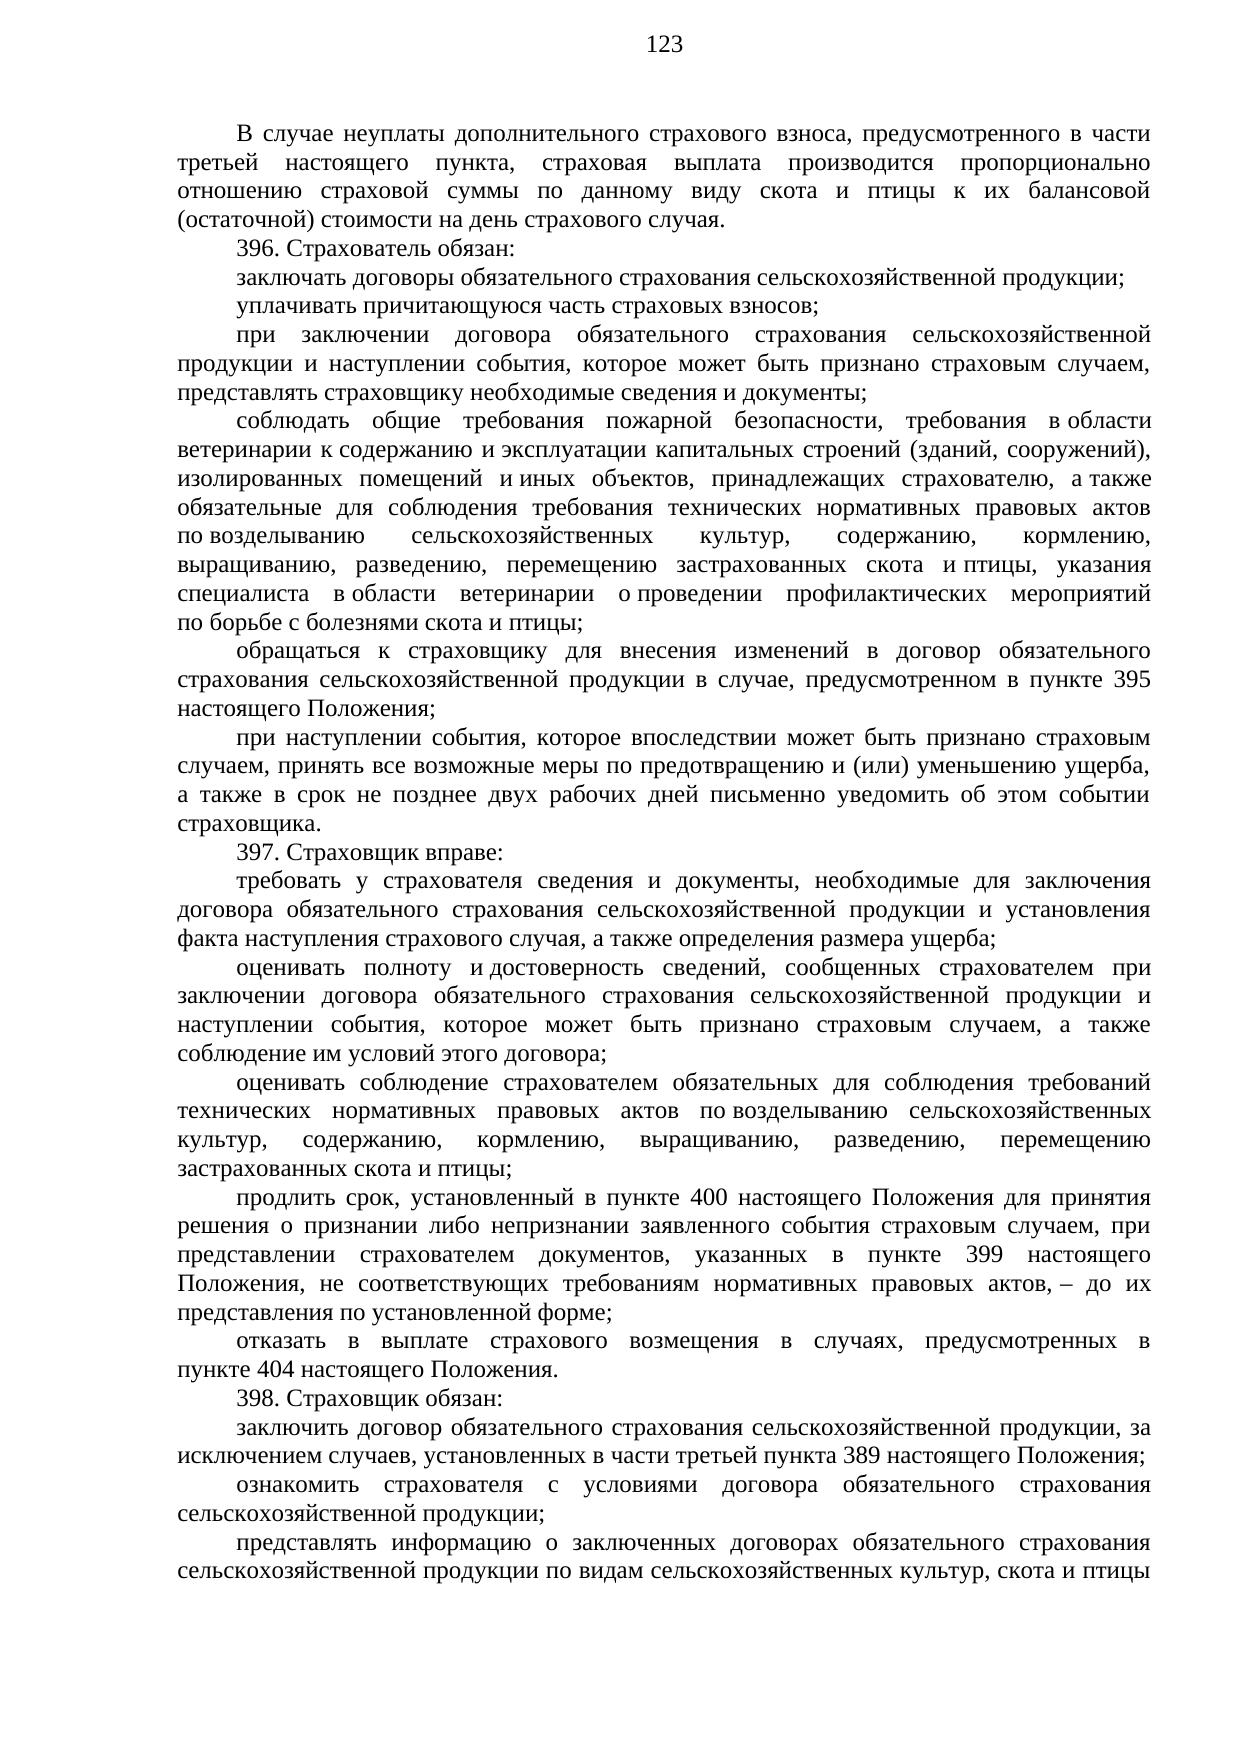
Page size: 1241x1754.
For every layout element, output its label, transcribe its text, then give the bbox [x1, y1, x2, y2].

text заключать договоры обязательного страхования сельскохозяйственной продукции; [177, 262, 1152, 291]
text требовать у страхователя сведения и документы, необходимые для заключения договора обязательного страхования сельскохозяйственной продукции и установления факта наступления страхового случая, а также определения размера ущерба; [177, 866, 1152, 952]
text соблюдать общие требования пожарной безопасности, требования в области ветеринарии к содержанию и эксплуатации капитальных строений (зданий, сооружений), изолированных помещений и иных объектов, принадлежащих страхователю, а также обязательные для соблюдения требования технических нормативных правовых актов по возделыванию сельскохозяйственных культур, содержанию, кормлению, выращиванию, разведению, перемещению застрахованных скота и птицы, указания специалиста в области ветеринарии о проведении профилактических мероприятий по борьбе с болезнями скота и птицы; [177, 406, 1152, 636]
text В случае неуплаты дополнительного страхового взноса, предусмотренного в части третьей настоящего пункта, страховая выплата производится пропорционально отношению страховой суммы по данному виду скота и птицы к их балансовой (остаточной) стоимости на день страхового случая. [177, 118, 1152, 233]
text при наступлении события, которое впоследствии может быть признано страховым случаем, принять все возможные меры по предотвращению и (или) уменьшению ущерба, а также в срок не позднее двух рабочих дней письменно уведомить об этом событии страховщика. [177, 722, 1152, 837]
text ознакомить страхователя с условиями договора обязательного страхования сельскохозяйственной продукции; [177, 1469, 1152, 1527]
text при заключении договора обязательного страхования сельскохозяйственной продукции и наступлении события, которое может быть признано страховым случаем, представлять страховщику необходимые сведения и документы; [177, 319, 1152, 406]
text обращаться к страховщику для внесения изменений в договор обязательного страхования сельскохозяйственной продукции в случае, предусмотренном в пункте 395 настоящего Положения; [177, 636, 1152, 722]
text заключить договор обязательного страхования сельскохозяйственной продукции, за исключением случаев, установленных в части третьей пункта 389 настоящего Положения; [177, 1412, 1152, 1469]
text отказать в выплате страхового возмещения в случаях, предусмотренных в пункте 404 настоящего Положения. [177, 1326, 1152, 1383]
text продлить срок, установленный в пункте 400 настоящего Положения для принятия решения о признании либо непризнании заявленного события страховым случаем, при представлении страхователем документов, указанных в пункте 399 настоящего Положения, не соответствующих требованиям нормативных правовых актов, – до их представления по установленной форме; [177, 1182, 1152, 1326]
text 398. Страховщик обязан: [177, 1383, 1152, 1412]
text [177, 1527, 1152, 1584]
text 396. Страхователь обязан: [177, 233, 1152, 262]
text оценивать полноту и достоверность сведений, сообщенных страхователем при заключении договора обязательного страхования сельскохозяйственной продукции и наступлении события, которое может быть признано страховым случаем, а также соблюдение им условий этого договора; [177, 952, 1152, 1067]
text оценивать соблюдение страхователем обязательных для соблюдения требований технических нормативных правовых актов по возделыванию сельскохозяйственных культур, содержанию, кормлению, выращиванию, разведению, перемещению застрахованных скота и птицы; [177, 1067, 1152, 1182]
text уплачивать причитающуюся часть страховых взносов; [177, 291, 1152, 319]
text 397. Страховщик вправе: [177, 837, 1152, 866]
